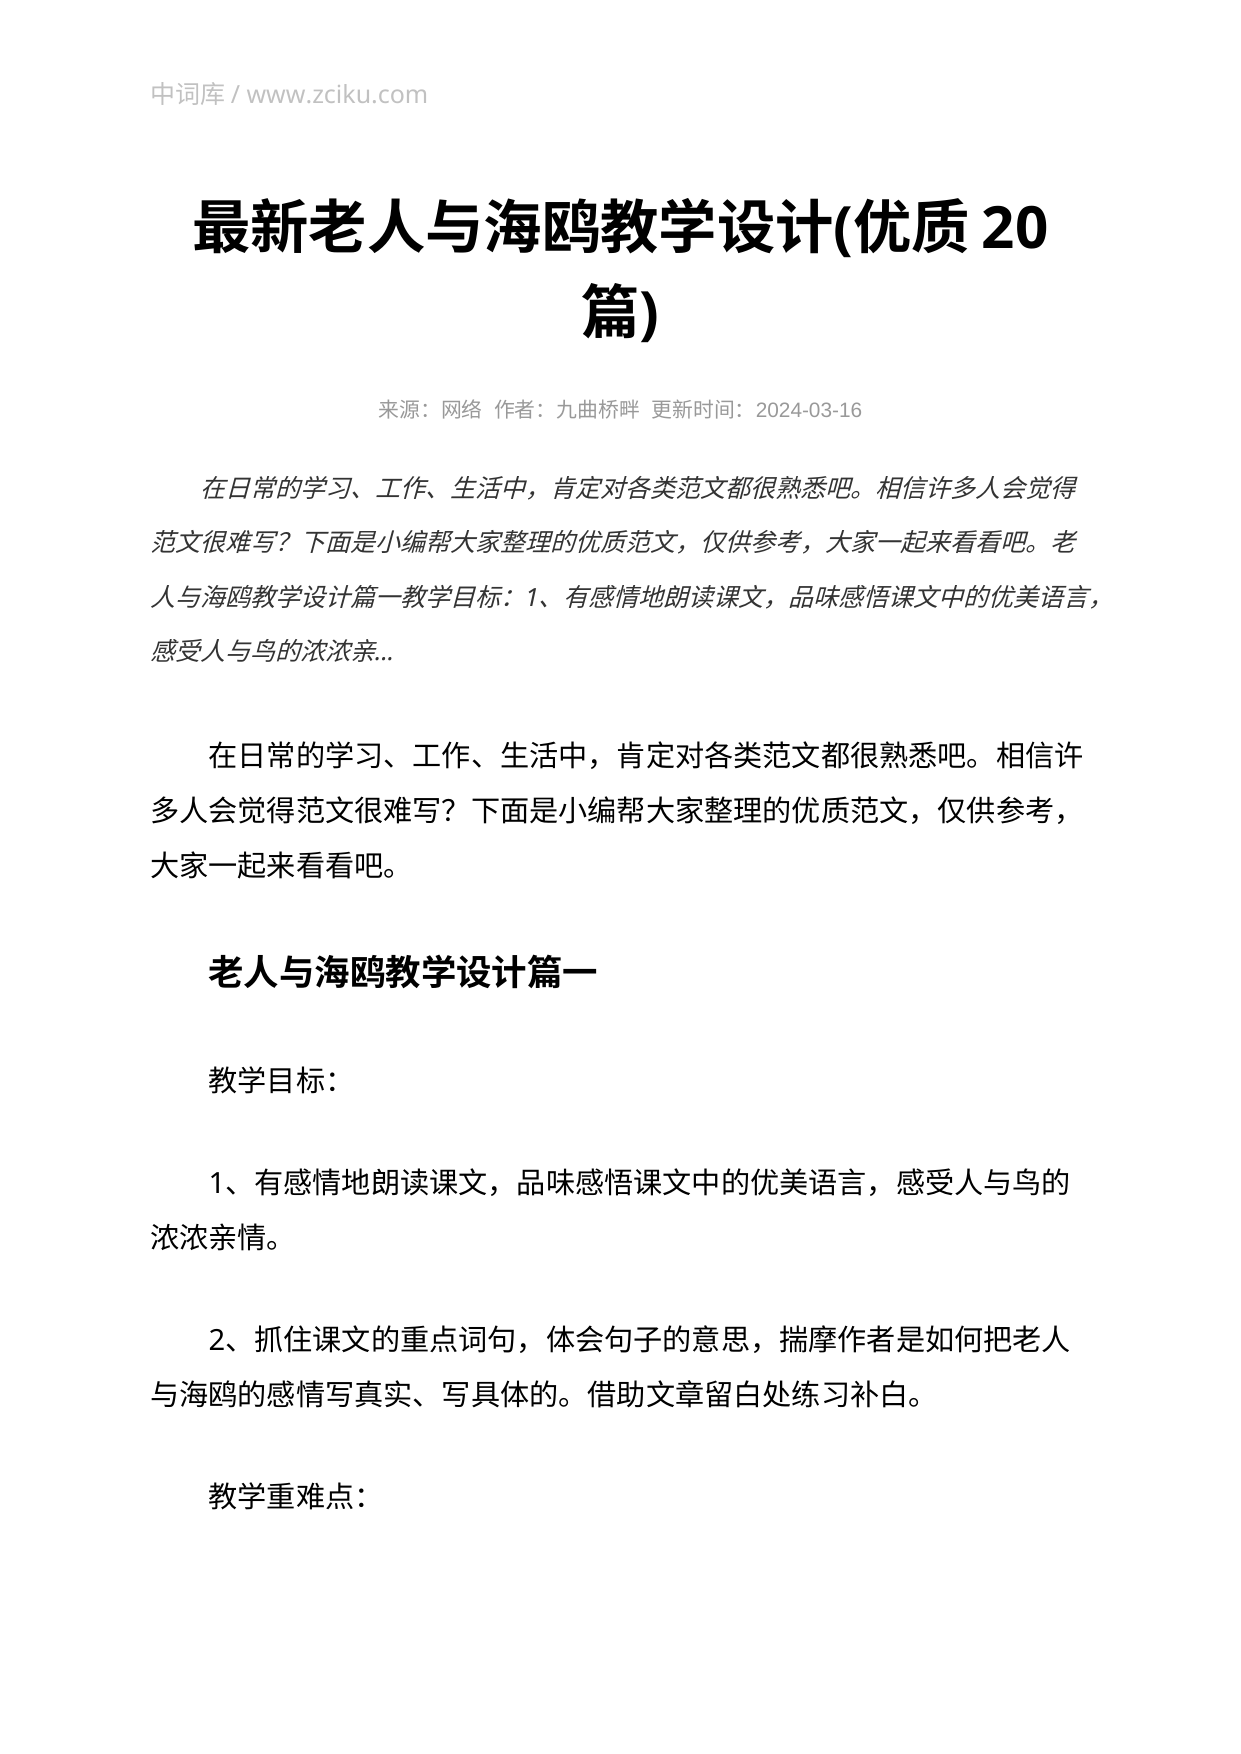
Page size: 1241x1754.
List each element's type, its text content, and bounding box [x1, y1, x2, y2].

text 2、抓住课文的重点词句，体会句子的意思，揣摩作者是如何把老人与海鸥的感情写真实、写具体的。借助文章留白处练习补白。 [150, 1316, 1090, 1414]
text 老人与海鸥教学设计篇一 [150, 944, 1090, 996]
text 教学重难点： [150, 1473, 1090, 1516]
text 1、有感情地朗读课文，品味感悟课文中的优美语言，感受人与鸟的浓浓亲情。 [150, 1160, 1090, 1257]
subtitle 最新老人与海鸥教学设计(优质20篇) [150, 181, 1090, 351]
text 来源：网络 作者：九曲桥畔 更新时间：2024-03-16 [150, 398, 1090, 422]
text 在日常的学习、工作、生活中，肯定对各类范文都很熟悉吧。相信许多人会觉得范文很难写？下面是小编帮大家整理的优质范文，仅供参考，大家一起来看看吧。老人与海鸥教学设计篇一教学目标：1、有感情地朗读课文，品味感悟课文中的优美语言，感受人与鸟的浓浓亲... [150, 468, 1090, 668]
text 教学目标： [150, 1058, 1090, 1100]
text 在日常的学习、工作、生活中，肯定对各类范文都很熟悉吧。相信许多人会觉得范文很难写？下面是小编帮大家整理的优质范文，仅供参考，大家一起来看看吧。 [150, 733, 1090, 885]
